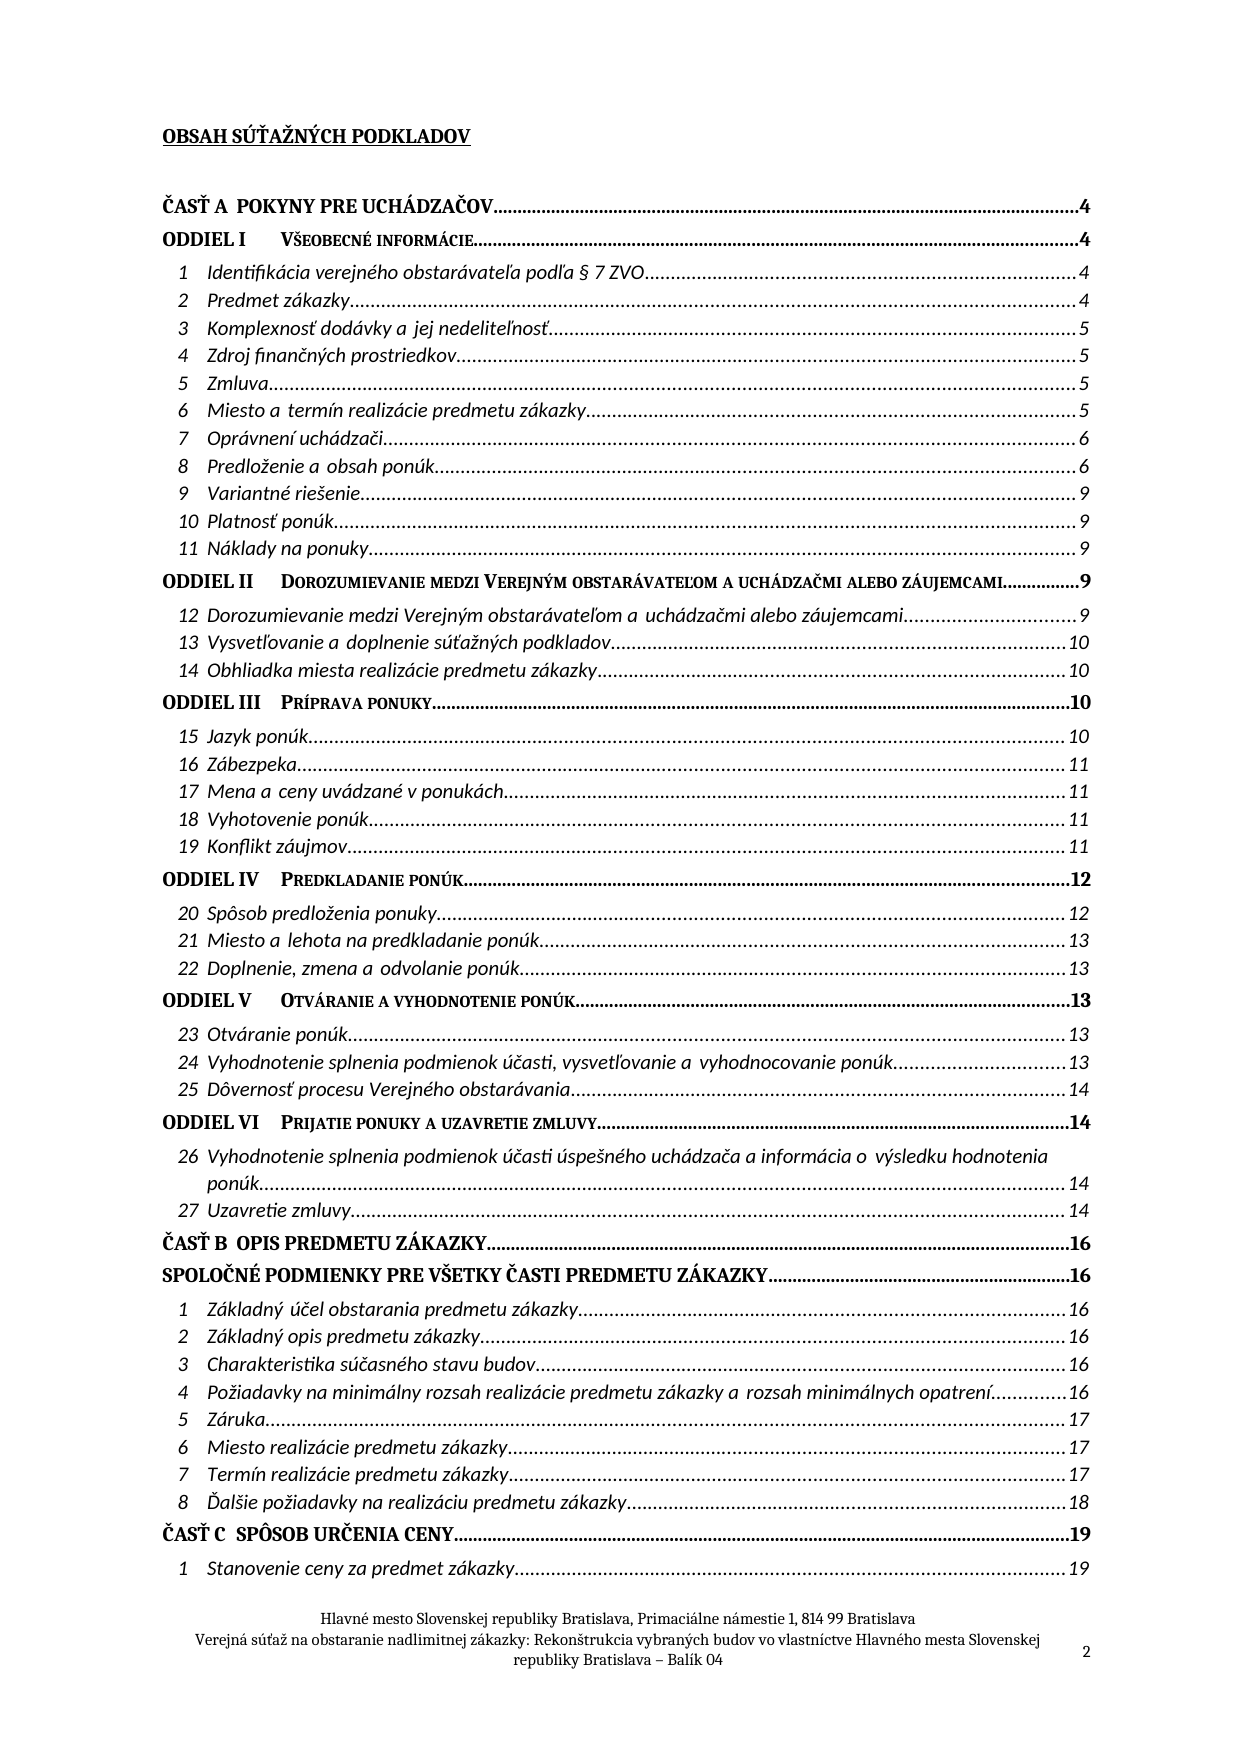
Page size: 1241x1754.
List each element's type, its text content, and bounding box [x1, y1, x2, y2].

text 11 Náklady na ponuky 9 [177, 536, 1093, 561]
text 1 Základný účel obstarania predmetu zákazky 16 [177, 1296, 1093, 1321]
text 7 Oprávnení uchádzači 6 [177, 425, 1093, 451]
text 23 Otváranie ponúk 13 [177, 1021, 1093, 1047]
text 3 Komplexnosť dodávky a jej nedeliteľnosť 5 [177, 315, 1093, 340]
text ODDIEL IV Predkladanie ponúk 12 [162, 868, 1093, 892]
text 10 Platnosť ponúk 9 [177, 508, 1093, 533]
text ODDIEL III Príprava ponuky 10 [162, 691, 1093, 715]
text 1 Stanovenie ceny za predmet zákazky 19 [177, 1556, 1093, 1581]
text ODDIEL I Všeobecné informácie 4 [162, 227, 1093, 251]
text ODDIEL II Dorozumievanie medzi Verejným obstarávateľom a uchádzačmi alebo záujemcami 9 [162, 569, 1093, 593]
text Spoločné podmienky pre všetky Časti predmetu zákazky 16 [162, 1264, 1093, 1288]
text 7 Termín realizácie predmetu zákazky 17 [177, 1462, 1093, 1487]
text 2 Predmet zákazky 4 [177, 287, 1093, 313]
text 16 Zábezpeka 11 [177, 751, 1093, 776]
text ODDIEL V Otváranie a vyhodnotenie ponúk 13 [162, 989, 1093, 1013]
text 5 Zmluva 5 [177, 370, 1093, 395]
text 12 Dorozumievanie medzi Verejným obstarávateľom a uchádzačmi alebo záujemcami 9 [177, 602, 1093, 627]
text 17 Mena a ceny uvádzané v ponukách 11 [177, 778, 1093, 804]
text 8 Ďalšie požiadavky na realizáciu predmetu zákazky 18 [177, 1489, 1093, 1515]
text 27 Uzavretie zmluvy 14 [177, 1198, 1093, 1223]
text 4 Zdroj finančných prostriedkov 5 [177, 342, 1093, 368]
text 2 Základný opis predmetu zákazky 16 [177, 1324, 1093, 1349]
text 8 Predloženie a obsah ponúk 6 [177, 453, 1093, 478]
text Obsah súťažných podkladov [162, 124, 1093, 148]
text 13 Vysvetľovanie a doplnenie súťažných podkladov 10 [177, 629, 1093, 655]
text 9 Variantné riešenie 9 [177, 480, 1093, 506]
text ČASŤ A Pokyny pre uchádzačov 4 [162, 195, 1093, 219]
text ČASŤ B Opis predmetu zákazky 16 [162, 1232, 1093, 1256]
text 24 Vyhodnotenie splnenia podmienok účasti, vysvetľovanie a vyhodnocovanie ponúk 13 [177, 1049, 1093, 1074]
text 6 Miesto a termín realizácie predmetu zákazky 5 [177, 398, 1093, 423]
text 4 Požiadavky na minimálny rozsah realizácie predmetu zákazky a rozsah minimálnych opatrení 16 [177, 1379, 1093, 1404]
text 26 Vyhodnotenie splnenia podmienok účasti úspešného uchádzača a informácia o výsledku hodnotenia ponúk 14 [177, 1143, 1093, 1196]
text 18 Vyhotovenie ponúk 11 [177, 806, 1093, 832]
text ODDIEL VI Prijatie ponuky a uzavretie zmluvy 14 [162, 1111, 1093, 1134]
text 6 Miesto realizácie predmetu zákazky 17 [177, 1434, 1093, 1459]
text 15 Jazyk ponúk 10 [177, 723, 1093, 749]
text 1 Identifikácia verejného obstarávateľa podľa § 7 ZVO 4 [177, 259, 1093, 285]
text 19 Konflikt záujmov 11 [177, 834, 1093, 859]
text 21 Miesto a lehota na predkladanie ponúk 13 [177, 928, 1093, 953]
text ČASŤ C Spôsob určenia ceny 19 [162, 1523, 1093, 1547]
text 14 Obhliadka miesta realizácie predmetu zákazky 10 [177, 657, 1093, 682]
text 20 Spôsob predloženia ponuky 12 [177, 900, 1093, 925]
text 22 Doplnenie, zmena a odvolanie ponúk 13 [177, 955, 1093, 981]
text 3 Charakteristika súčasného stavu budov 16 [177, 1351, 1093, 1377]
text 25 Dôvernosť procesu Verejného obstarávania 14 [177, 1077, 1093, 1102]
text 5 Záruka 17 [177, 1406, 1093, 1432]
